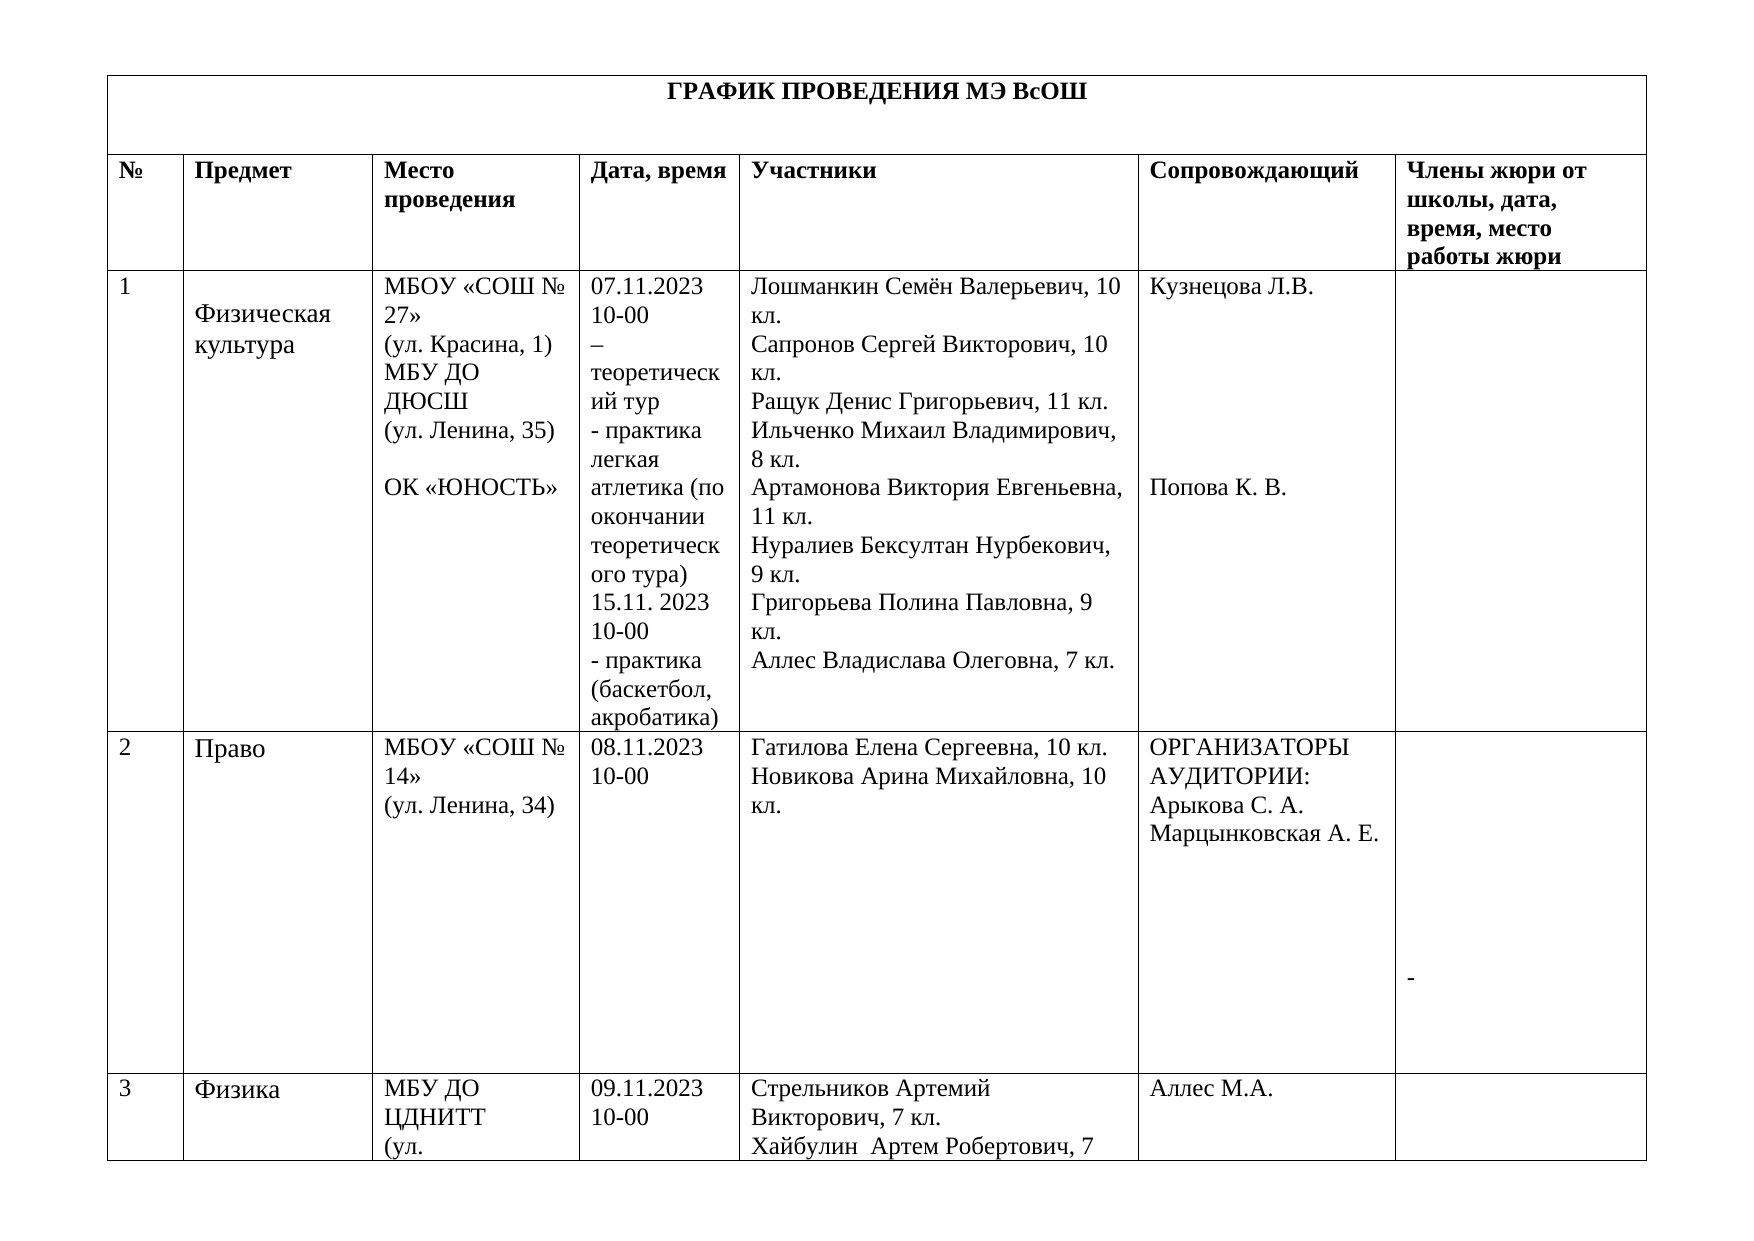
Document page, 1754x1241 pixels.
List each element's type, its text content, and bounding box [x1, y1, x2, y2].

table_cell Члены жюри от школы, дата, время, место работы жюри [1396, 155, 1646, 270]
table_cell Предмет [184, 155, 372, 270]
table_cell Сопровождающий [1139, 155, 1395, 270]
table_cell Кузнецова Л.В. Попова К. В. [1139, 271, 1395, 731]
table_cell Аллес М.А. [1139, 1074, 1395, 1160]
table_cell - [1396, 732, 1646, 1072]
table_cell 2 [108, 732, 183, 1072]
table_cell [373, 1074, 579, 1160]
table_cell МБОУ «СОШ № 14» (ул. Ленина, 34) [373, 732, 579, 1072]
table_cell № [108, 155, 183, 270]
table_cell 1 [108, 271, 183, 731]
table_cell [1396, 271, 1646, 731]
table_cell Право [184, 732, 372, 1072]
table_cell Дата, время [580, 155, 739, 270]
table_cell 08.11.2023 10-00 [580, 732, 739, 1072]
table_cell МБОУ «СОШ № 27» (ул. Красина, 1) МБУ ДО ДЮСШ (ул. Ленина, 35) ОК «ЮНОСТЬ» [373, 271, 579, 731]
table_header ГРАФИК ПРОВЕДЕНИЯ МЭ ВсОШ [108, 76, 1646, 154]
table_cell Физическая культура [184, 271, 372, 731]
table_cell 07.11.2023 10-00 – теоретический тур - практика легкая атлетика (по окончании теоретического тура) 15.11. 2023 10-00 - практика (баскетбол, акробатика) [580, 271, 739, 731]
table_cell Место проведения [373, 155, 579, 270]
table_cell Гатилова Елена Сергеевна, 10 кл. Новикова Арина Михайловна, 10 кл. [740, 732, 1138, 1072]
table_cell ОРГАНИЗАТОРЫ АУДИТОРИИ: Арыкова С. А. Марцынковская А. Е. [1139, 732, 1395, 1072]
table_cell Участники [740, 155, 1138, 270]
table_cell Лошманкин Семён Валерьевич, 10 кл. Сапронов Сергей Викторович, 10 кл. Ращук Денис Григорьевич, 11 кл. Ильченко Михаил Владимирович, 8 кл. Артамонова Виктория Евгеньевна, 11 кл. Нуралиев Бексултан Нурбекович, 9 кл. Григорьева Полина Павловна, 9 кл. Аллес Владислава Олеговна, 7 кл. [740, 271, 1138, 731]
table_cell [1396, 1074, 1646, 1160]
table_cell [740, 1074, 1138, 1160]
table_cell 09.11.2023 10-00 [580, 1074, 739, 1160]
table_cell Физика [184, 1074, 372, 1160]
table_cell 3 [108, 1074, 183, 1160]
